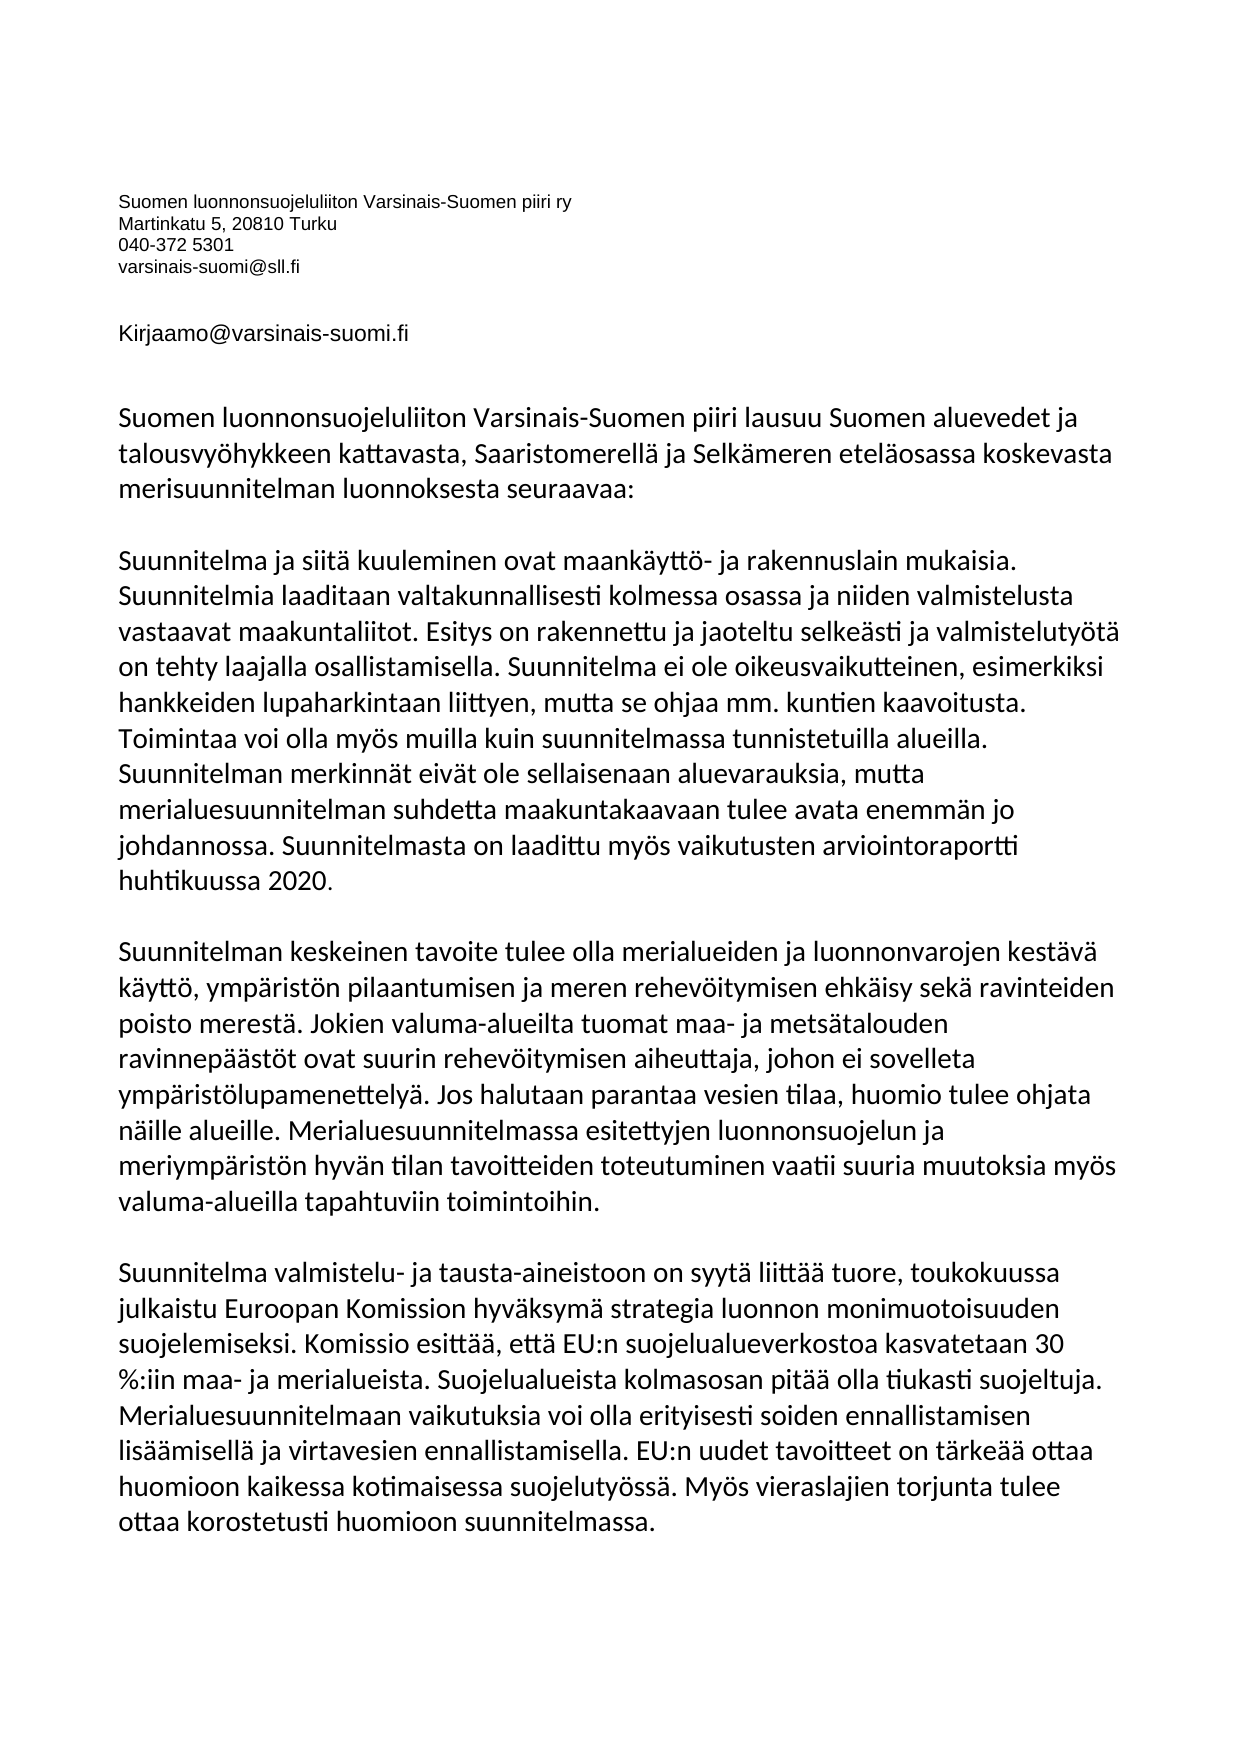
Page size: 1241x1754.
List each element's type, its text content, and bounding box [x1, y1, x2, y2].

text Suunnitelma valmistelu- ja tausta-aineistoon on syytä liittää tuore, toukokuussa julkaistu Euroopan Komission hyväksymä strategia luonnon monimuotoisuuden suojelemiseksi. Komissio esittää, että EU:n suojelualueverkostoa kasvatetaan 30 %:iin maa- ja merialueista. Suojelualueista kolmasosan pitää olla tiukasti suojeltuja. Merialuesuunnitelmaan vaikutuksia voi olla erityisesti soiden ennallistamisen lisäämisellä ja virtavesien ennallistamisella. EU:n uudet tavoitteet on tärkeää ottaa huomioon kaikessa kotimaisessa suojelutyössä. Myös vieraslajien torjunta tulee ottaa korostetusti huomioon suunnitelmassa. [118, 1254, 1122, 1539]
text Suunnitelman keskeinen tavoite tulee olla merialueiden ja luonnonvarojen kestävä käyttö, ympäristön pilaantumisen ja meren rehevöitymisen ehkäisy sekä ravinteiden poisto merestä. Jokien valuma-alueilta tuomat maa- ja metsätalouden ravinnepäästöt ovat suurin rehevöitymisen aiheuttaja, johon ei sovelleta ympäristölupamenettelyä. Jos halutaan parantaa vesien tilaa, huomio tulee ohjata näille alueille. Merialuesuunnitelmassa esitettyjen luonnonsuojelun ja meriympäristön hyvän tilan tavoitteiden toteutuminen vaatii suuria muutoksia myös valuma-alueilla tapahtuviin toimintoihin. [118, 933, 1122, 1218]
text Kirjaamo@varsinais-suomi.fi [118, 320, 1122, 346]
text Suomen luonnonsuojeluliiton Varsinais-Suomen piiri lausuu Suomen aluevedet ja talousvyöhykkeen kattavasta, Saaristomerellä ja Selkämeren eteläosassa koskevasta merisuunnitelman luonnoksesta seuraavaa: [118, 399, 1122, 506]
text Suomen luonnonsuojeluliiton Varsinais-Suomen piiri ry [118, 191, 1122, 212]
text Martinkatu 5, 20810 Turku [118, 212, 1122, 234]
text varsinais-suomi@sll.fi [118, 255, 1122, 277]
text 040-372 5301 [118, 234, 1122, 255]
text Suunnitelma ja siitä kuuleminen ovat maankäyttö- ja rakennuslain mukaisia. Suunnitelmia laaditaan valtakunnallisesti kolmessa osassa ja niiden valmistelusta vastaavat maakuntaliitot. Esitys on rakennettu ja jaoteltu selkeästi ja valmistelutyötä on tehty laajalla osallistamisella. Suunnitelma ei ole oikeusvaikutteinen, esimerkiksi hankkeiden lupaharkintaan liittyen, mutta se ohjaa mm. kuntien kaavoitusta. Toimintaa voi olla myös muilla kuin suunnitelmassa tunnistetuilla alueilla. Suunnitelman merkinnät eivät ole sellaisenaan aluevarauksia, mutta merialuesuunnitelman suhdetta maakuntakaavaan tulee avata enemmän jo johdannossa. Suunnitelmasta on laadittu myös vaikutusten arviointoraportti huhtikuussa 2020. [118, 542, 1122, 898]
